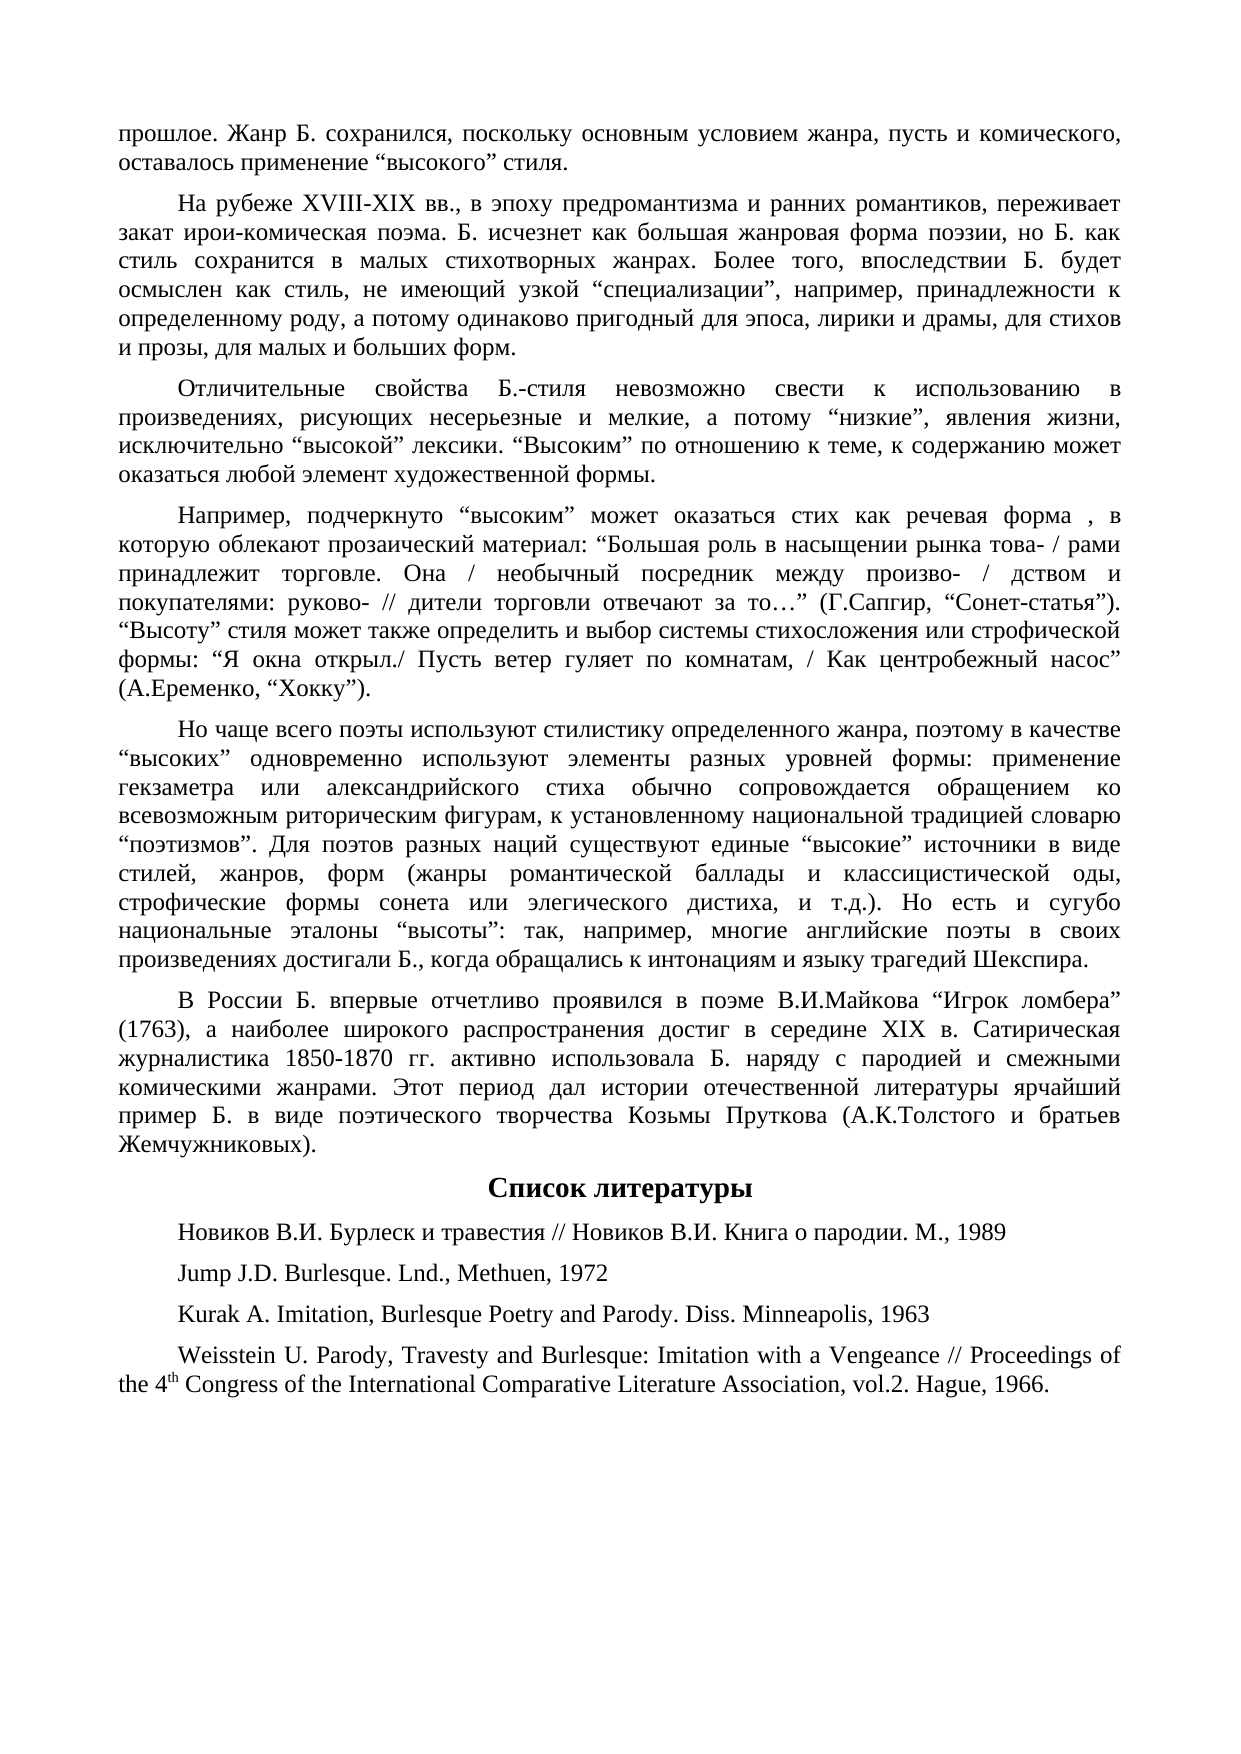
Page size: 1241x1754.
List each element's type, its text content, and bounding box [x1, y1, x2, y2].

text Jump J.D. Burlesque. Lnd., Methuen, 1972 [118, 1258, 1122, 1287]
text Отличительные свойства Б.-стиля невозможно свести к использованию в произведениях, рисующих несерьезные и мелкие, а потому “низкие”, явления жизни, исключительно “высокой” лексики. “Высоким” по отношению к теме, к содержанию может оказаться любой элемент художественной формы. [118, 373, 1122, 488]
text Но чаще всего поэты используют стилистику определенного жанра, поэтому в качестве “высоких” одновременно используют элементы разных уровней формы: применение гекзаметра или александрийского стиха обычно сопровождается обращением ко всевозможным риторическим фигурам, к установленному национальной традицией словарю “поэтизмов”. Для поэтов разных наций существуют единые “высокие” источники в виде стилей, жанров, форм (жанры романтической баллады и классицистической оды, строфические формы сонета или элегического дистиха, и т.д.). Но есть и сугубо национальные эталоны “высоты”: так, например, многие английские поэты в своих произведениях достигали Б., когда обращались к интонациям и языку трагедий Шекспира. [118, 714, 1122, 973]
text В России Б. впервые отчетливо проявился в поэме В.И.Майкова “Игрок ломбера” (1763), а наиболее широкого распространения достиг в середине XIX в. Сатирическая журналистика 1850-1870 гг. активно использовала Б. наряду с пародией и смежными комическими жанрами. Этот период дал истории отечественной литературы ярчайший пример Б. в виде поэтического творчества Козьмы Пруткова (А.К.Толстого и братьев Жемчужниковых). [118, 986, 1122, 1158]
text На рубеже XVIII-XIX вв., в эпоху предромантизма и ранних романтиков, переживает закат ирои-комическая поэма. Б. исчезнет как большая жанровая форма поэзии, но Б. как стиль сохранится в малых стихотворных жанрах. Более того, впоследствии Б. будет осмыслен как стиль, не имеющий узкой “специализации”, например, принадлежности к определенному роду, а потому одинаково пригодный для эпоса, лирики и драмы, для стихов и прозы, для малых и больших форм. [118, 188, 1122, 361]
text Новиков В.И. Бурлеск и травестия // Новиков В.И. Книга о пародии. М., 1989 [118, 1217, 1122, 1245]
text Weisstein U. Parody, Travesty and Burlesque: Imitation with a Vengeance // Proceedings of the 4th Congress of the International Comparative Literature Association, vol.2. Hague, 1966. [118, 1340, 1122, 1398]
text Kurak A. Imitation, Burlesque Poetry and Parody. Diss. Minneapolis, 1963 [118, 1299, 1122, 1328]
text Например, подчеркнуто “высоким” может оказаться стих как речевая форма , в которую облекают прозаический материал: “Большая роль в насыщении рынка това- / рами принадлежит торговле. Она / необычный посредник между произво- / дством и покупателями: руково- // дители торговли отвечают за то…” (Г.Сапгир, “Сонет-статья”). “Высоту” стиля может также определить и выбор системы стихосложения или строфической формы: “Я окна открыл./ Пусть ветер гуляет по комнатам, / Как центробежный насос” (А.Еременко, “Хокку”). [118, 501, 1122, 702]
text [118, 118, 1122, 176]
text Список литературы [118, 1171, 1122, 1204]
